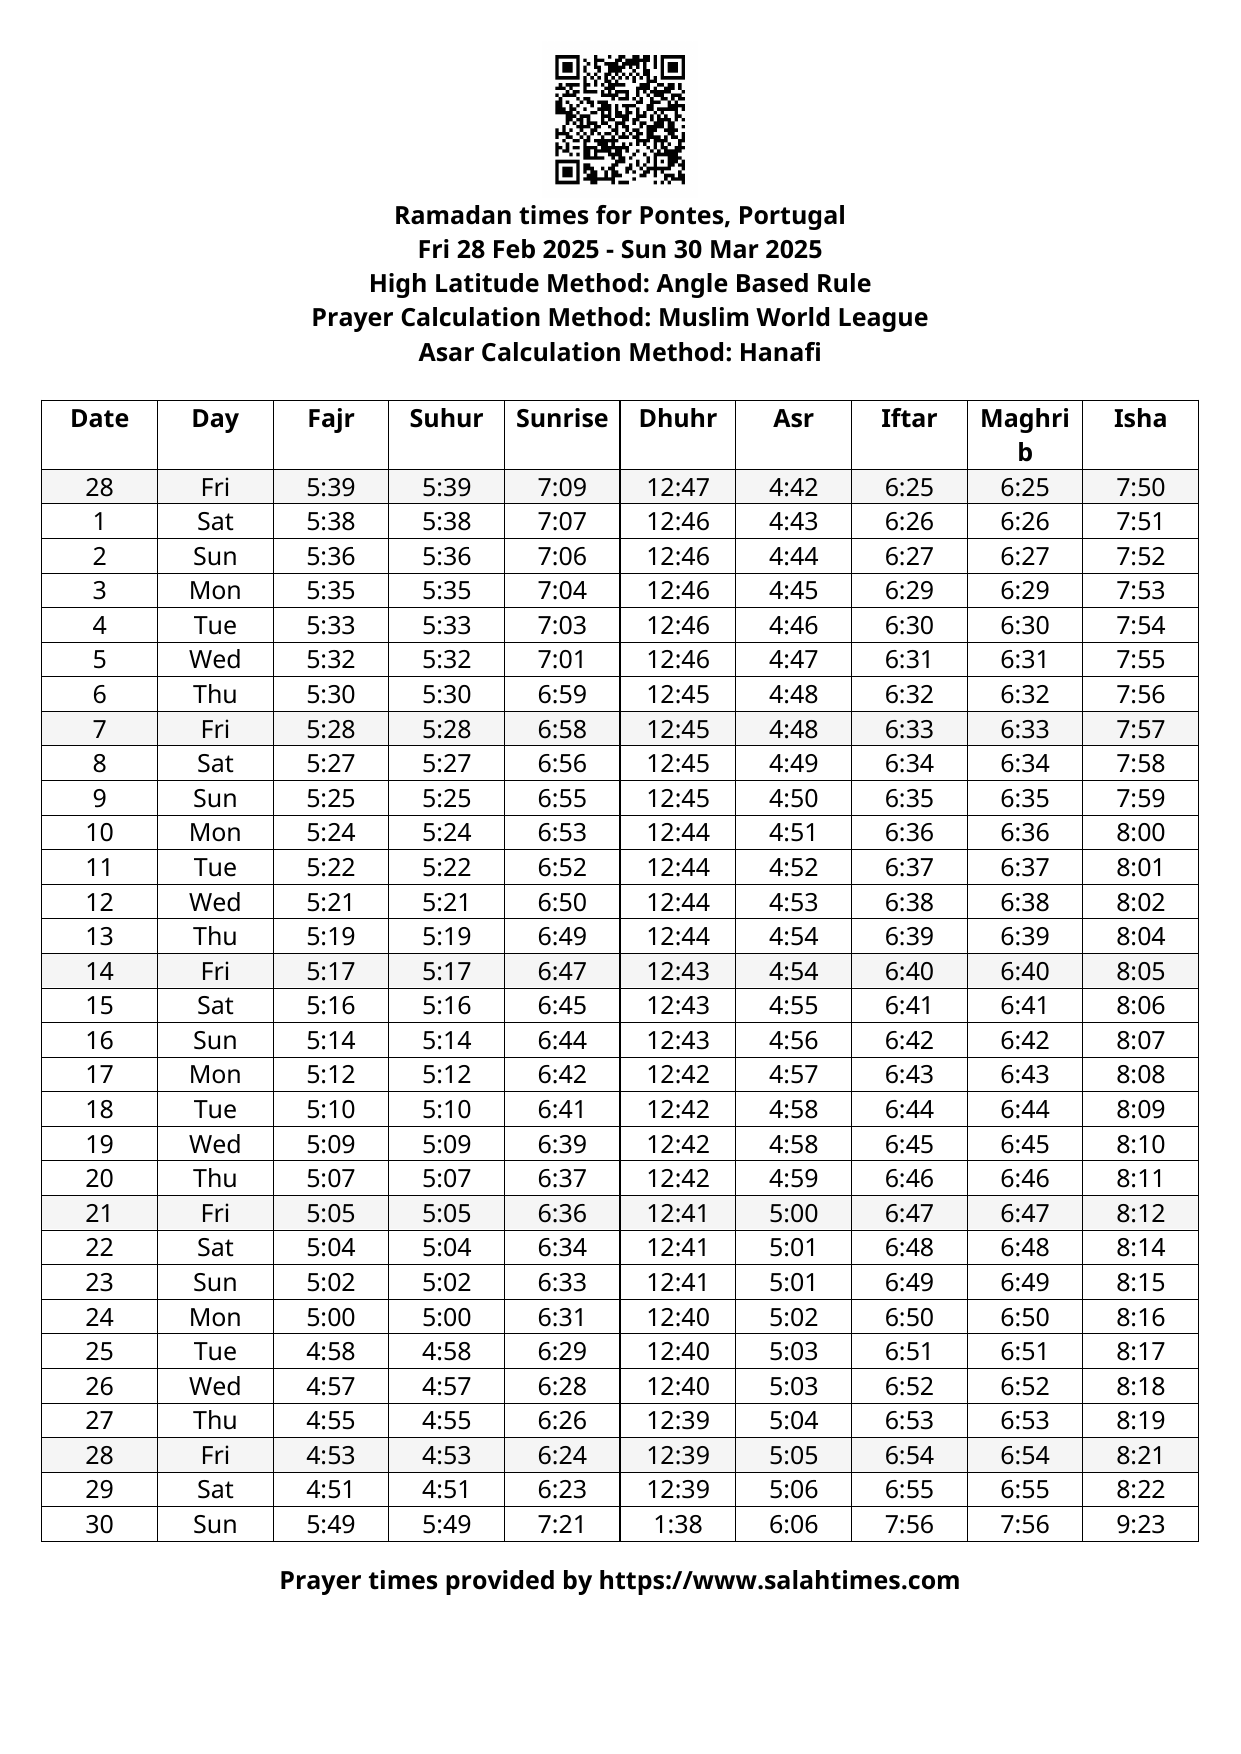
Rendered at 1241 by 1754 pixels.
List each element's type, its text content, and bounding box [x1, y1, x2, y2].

table_cell Fri [158, 470, 273, 503]
table_cell Thu [158, 1161, 273, 1195]
table_header Asr [736, 401, 851, 469]
table_cell Mon [158, 816, 273, 849]
table_cell 6:53 [505, 816, 619, 849]
table_cell 7:59 [1083, 781, 1198, 814]
table_cell 13 [42, 919, 157, 953]
table_cell 6:51 [968, 1334, 1082, 1368]
table_cell 8:07 [1083, 1023, 1198, 1057]
table_cell 8:02 [1083, 885, 1198, 918]
table_cell 7:56 [852, 1507, 967, 1541]
picture [542, 41, 699, 198]
table_cell 6:44 [852, 1092, 967, 1126]
table_cell 7 [42, 712, 157, 745]
table_cell 4:54 [736, 919, 851, 953]
table_cell 6:41 [505, 1092, 619, 1126]
table_cell 5:28 [389, 712, 504, 745]
table_cell Sun [158, 1507, 273, 1541]
table_cell 6:35 [968, 781, 1082, 814]
table_cell 7:50 [1083, 470, 1198, 503]
table_cell 6:43 [852, 1058, 967, 1091]
table_cell 12:47 [621, 470, 735, 503]
table_cell 4:56 [736, 1023, 851, 1057]
table_cell 8:08 [1083, 1058, 1198, 1091]
table_cell 12:44 [621, 850, 735, 884]
table_cell 8:14 [1083, 1231, 1198, 1264]
table_cell 6:30 [968, 608, 1082, 642]
table_cell 5:35 [274, 574, 388, 607]
table_cell 8:17 [1083, 1334, 1198, 1368]
table_cell 6:42 [505, 1058, 619, 1091]
table_cell 6:46 [852, 1161, 967, 1195]
table_cell Wed [158, 885, 273, 918]
table_cell 8:16 [1083, 1300, 1198, 1333]
table_cell 6:23 [505, 1473, 619, 1506]
text Fri 28 Feb 2025 - Sun 30 Mar 2025 [42, 232, 1198, 266]
table_cell 23 [42, 1265, 157, 1299]
table_cell 5:12 [274, 1058, 388, 1091]
table_cell 12:46 [621, 539, 735, 572]
table_cell Sun [158, 1265, 273, 1299]
table_cell 12:46 [621, 643, 735, 676]
table_cell 4:50 [736, 781, 851, 814]
table_cell 5:25 [389, 781, 504, 814]
table_cell Tue [158, 850, 273, 884]
table_cell Thu [158, 919, 273, 953]
table_header Iftar [852, 401, 967, 469]
table_cell 8:10 [1083, 1127, 1198, 1160]
table_cell 6:38 [968, 885, 1082, 918]
table_cell 6:40 [852, 954, 967, 987]
table_cell 4:46 [736, 608, 851, 642]
table_cell 6:24 [505, 1438, 619, 1472]
table_cell 9:23 [1083, 1507, 1198, 1541]
table_cell 6:45 [505, 989, 619, 1022]
table_cell 5:05 [736, 1438, 851, 1472]
table_cell 4:51 [389, 1473, 504, 1506]
table_cell 7:07 [505, 504, 619, 538]
table_cell 12:43 [621, 954, 735, 987]
table_cell 6:50 [968, 1300, 1082, 1333]
table_cell Wed [158, 643, 273, 676]
table_cell 6:54 [852, 1438, 967, 1472]
table_cell 12:46 [621, 608, 735, 642]
table_cell 5:38 [274, 504, 388, 538]
table_cell 18 [42, 1092, 157, 1126]
table_cell 6:44 [505, 1023, 619, 1057]
table_cell Sun [158, 539, 273, 572]
table_cell 7:58 [1083, 746, 1198, 780]
table_cell 12:44 [621, 919, 735, 953]
table_cell 12:44 [621, 885, 735, 918]
table_cell Fri [158, 954, 273, 987]
table_header Sunrise [505, 401, 619, 469]
table_cell 5:39 [274, 470, 388, 503]
table_cell 4 [42, 608, 157, 642]
table_cell 4:52 [736, 850, 851, 884]
table_cell 8:01 [1083, 850, 1198, 884]
table_cell 12:39 [621, 1404, 735, 1437]
table_cell Sat [158, 504, 273, 538]
table_cell 27 [42, 1404, 157, 1437]
table_cell 6:25 [968, 470, 1082, 503]
text Asar Calculation Method: Hanafi [42, 334, 1198, 368]
table_cell 6:36 [505, 1196, 619, 1229]
table_cell 12:45 [621, 712, 735, 745]
table_cell 6:33 [968, 712, 1082, 745]
table_header Isha [1083, 401, 1198, 469]
table_cell 6:45 [852, 1127, 967, 1160]
table_cell 5:39 [389, 470, 504, 503]
table_cell 28 [42, 470, 157, 503]
table_cell 6:36 [852, 816, 967, 849]
table_cell 6:38 [852, 885, 967, 918]
table_cell 5:05 [274, 1196, 388, 1229]
table_cell 8 [42, 746, 157, 780]
table_cell 12 [42, 885, 157, 918]
table_cell 12:39 [621, 1438, 735, 1472]
table_cell 5:16 [274, 989, 388, 1022]
table_cell 6:31 [968, 643, 1082, 676]
table_cell 6:37 [505, 1161, 619, 1195]
table_cell 6:42 [968, 1023, 1082, 1057]
table_cell 4:55 [274, 1404, 388, 1437]
table_cell 6:35 [852, 781, 967, 814]
table_cell 6:48 [852, 1231, 967, 1264]
table_cell 7:52 [1083, 539, 1198, 572]
table_cell 1 [42, 504, 157, 538]
table_cell 5:09 [274, 1127, 388, 1160]
table_header Suhur [389, 401, 504, 469]
table_cell 12:45 [621, 781, 735, 814]
table_cell 8:06 [1083, 989, 1198, 1022]
table_header Day [158, 401, 273, 469]
table_cell 5:17 [389, 954, 504, 987]
table_cell 6:53 [968, 1404, 1082, 1437]
table_cell 5:33 [389, 608, 504, 642]
table_cell 8:22 [1083, 1473, 1198, 1506]
table_cell 6 [42, 677, 157, 711]
table_cell 5:01 [736, 1265, 851, 1299]
table_cell 8:18 [1083, 1369, 1198, 1402]
table_cell 4:53 [736, 885, 851, 918]
table_cell 5:24 [274, 816, 388, 849]
table_cell 6:55 [505, 781, 619, 814]
table_cell 6:43 [968, 1058, 1082, 1091]
table_cell 6:49 [852, 1265, 967, 1299]
table_cell 5:28 [274, 712, 388, 745]
table_cell 4:48 [736, 677, 851, 711]
table_cell 7:06 [505, 539, 619, 572]
table_cell 4:42 [736, 470, 851, 503]
table_cell 5:00 [736, 1196, 851, 1229]
table_cell 6:52 [505, 850, 619, 884]
table_cell 6:42 [852, 1023, 967, 1057]
table_cell 7:03 [505, 608, 619, 642]
table_cell 4:48 [736, 712, 851, 745]
table_cell 8:21 [1083, 1438, 1198, 1472]
table_cell 5:04 [389, 1231, 504, 1264]
table_cell Mon [158, 1058, 273, 1091]
table_cell Mon [158, 574, 273, 607]
table_cell 12:41 [621, 1231, 735, 1264]
table_cell 5:03 [736, 1369, 851, 1402]
table_cell 6:49 [505, 919, 619, 953]
table_cell 5:35 [389, 574, 504, 607]
table_cell 5:10 [274, 1092, 388, 1126]
table_cell Sun [158, 781, 273, 814]
table_cell 6:26 [968, 504, 1082, 538]
table_cell 6:51 [852, 1334, 967, 1368]
table_cell 17 [42, 1058, 157, 1091]
table_cell 5:00 [274, 1300, 388, 1333]
table_cell 5:25 [274, 781, 388, 814]
table_cell 4:58 [274, 1334, 388, 1368]
table_cell 6:48 [968, 1231, 1082, 1264]
table_cell 6:47 [968, 1196, 1082, 1229]
table_cell Sat [158, 1473, 273, 1506]
table_cell 8:11 [1083, 1161, 1198, 1195]
table_cell Thu [158, 1404, 273, 1437]
table_cell Sat [158, 989, 273, 1022]
table_cell 6:33 [852, 712, 967, 745]
table_cell 8:19 [1083, 1404, 1198, 1437]
table_cell 4:54 [736, 954, 851, 987]
table_cell 6:40 [968, 954, 1082, 987]
table_cell 5:38 [389, 504, 504, 538]
table_cell 12:46 [621, 504, 735, 538]
table_cell 5:49 [389, 1507, 504, 1541]
table_cell Tue [158, 1334, 273, 1368]
table_cell Tue [158, 608, 273, 642]
table_cell 6:55 [968, 1473, 1082, 1506]
table_cell 30 [42, 1507, 157, 1541]
table_cell 8:15 [1083, 1265, 1198, 1299]
table_cell 6:50 [852, 1300, 967, 1333]
table_cell 8:09 [1083, 1092, 1198, 1126]
table_cell 7:04 [505, 574, 619, 607]
table_cell 6:29 [852, 574, 967, 607]
table_cell 6:36 [968, 816, 1082, 849]
table_cell 12:46 [621, 574, 735, 607]
table_cell 29 [42, 1473, 157, 1506]
table_cell 12:40 [621, 1369, 735, 1402]
text Ramadan times for Pontes, Portugal [42, 198, 1198, 232]
table_cell Fri [158, 712, 273, 745]
table_cell 12:41 [621, 1265, 735, 1299]
table_cell 7:57 [1083, 712, 1198, 745]
table_cell 6:52 [852, 1369, 967, 1402]
table_cell 15 [42, 989, 157, 1022]
table_cell 7:51 [1083, 504, 1198, 538]
table_cell 22 [42, 1231, 157, 1264]
table_cell 12:45 [621, 677, 735, 711]
table_cell 6:32 [852, 677, 967, 711]
table_cell 5:30 [274, 677, 388, 711]
table_header Maghrib [968, 401, 1082, 469]
table_cell 4:55 [389, 1404, 504, 1437]
table_cell 4:55 [736, 989, 851, 1022]
table_cell Fri [158, 1196, 273, 1229]
table_cell 5:12 [389, 1058, 504, 1091]
table_cell 5:24 [389, 816, 504, 849]
table_cell 5:04 [736, 1404, 851, 1437]
table_cell 5:14 [274, 1023, 388, 1057]
table_cell 4:58 [389, 1334, 504, 1368]
table_cell 6:44 [968, 1092, 1082, 1126]
table_cell 12:39 [621, 1473, 735, 1506]
table_cell 6:06 [736, 1507, 851, 1541]
table_cell 5:36 [389, 539, 504, 572]
table_cell 12:43 [621, 1023, 735, 1057]
table_cell 6:25 [852, 470, 967, 503]
table_cell 4:49 [736, 746, 851, 780]
table_cell 6:28 [505, 1369, 619, 1402]
table_cell 5:49 [274, 1507, 388, 1541]
table_cell 6:58 [505, 712, 619, 745]
table_cell Mon [158, 1300, 273, 1333]
table_cell 6:33 [505, 1265, 619, 1299]
table_cell 5:22 [274, 850, 388, 884]
table_cell 7:54 [1083, 608, 1198, 642]
table_cell 6:26 [505, 1404, 619, 1437]
table_cell Wed [158, 1127, 273, 1160]
table_cell 4:53 [389, 1438, 504, 1472]
table_cell 6:56 [505, 746, 619, 780]
table_cell 14 [42, 954, 157, 987]
table_cell 5:19 [389, 919, 504, 953]
table_cell 5:02 [389, 1265, 504, 1299]
table_cell 12:45 [621, 746, 735, 780]
table_cell 21 [42, 1196, 157, 1229]
table_cell 8:00 [1083, 816, 1198, 849]
table_cell 6:52 [968, 1369, 1082, 1402]
table_cell 6:39 [505, 1127, 619, 1160]
table_cell 4:57 [274, 1369, 388, 1402]
table_cell 7:56 [968, 1507, 1082, 1541]
table_cell 6:59 [505, 677, 619, 711]
table_cell 5:21 [274, 885, 388, 918]
table_cell 5:27 [389, 746, 504, 780]
table_cell 6:34 [505, 1231, 619, 1264]
table_cell 6:29 [505, 1334, 619, 1368]
table_cell 5:01 [736, 1231, 851, 1264]
table_cell 6:30 [852, 608, 967, 642]
table_cell 8:05 [1083, 954, 1198, 987]
table_cell 5:22 [389, 850, 504, 884]
text Prayer Calculation Method: Muslim World League [42, 300, 1198, 334]
table_cell 6:37 [968, 850, 1082, 884]
table_cell 5:09 [389, 1127, 504, 1160]
table_cell 6:49 [968, 1265, 1082, 1299]
table_cell 5:30 [389, 677, 504, 711]
table_cell 6:41 [968, 989, 1082, 1022]
table_cell 4:53 [274, 1438, 388, 1472]
table_cell 5:07 [389, 1161, 504, 1195]
table_cell 6:34 [852, 746, 967, 780]
table_cell 12:40 [621, 1334, 735, 1368]
table_cell 6:39 [852, 919, 967, 953]
table_cell 4:51 [274, 1473, 388, 1506]
table_cell 5:16 [389, 989, 504, 1022]
table_cell 26 [42, 1369, 157, 1402]
table_cell 5:36 [274, 539, 388, 572]
table_cell 4:45 [736, 574, 851, 607]
table_cell 8:04 [1083, 919, 1198, 953]
table_cell 5:07 [274, 1161, 388, 1195]
table_cell 6:31 [852, 643, 967, 676]
table_cell 4:44 [736, 539, 851, 572]
table_cell 6:39 [968, 919, 1082, 953]
table_cell 5:04 [274, 1231, 388, 1264]
table_cell 5:02 [274, 1265, 388, 1299]
table_cell 5:27 [274, 746, 388, 780]
table_cell 6:45 [968, 1127, 1082, 1160]
table_cell 2 [42, 539, 157, 572]
text High Latitude Method: Angle Based Rule [42, 266, 1198, 300]
table_cell 5 [42, 643, 157, 676]
table_cell 6:34 [968, 746, 1082, 780]
table_cell 5:06 [736, 1473, 851, 1506]
table_cell 3 [42, 574, 157, 607]
table_cell 7:21 [505, 1507, 619, 1541]
table_cell 6:27 [968, 539, 1082, 572]
table_cell 4:58 [736, 1127, 851, 1160]
table_cell 5:32 [274, 643, 388, 676]
table_cell 5:19 [274, 919, 388, 953]
table_cell Sun [158, 1023, 273, 1057]
table_cell 5:32 [389, 643, 504, 676]
table_cell 7:09 [505, 470, 619, 503]
table_cell 5:21 [389, 885, 504, 918]
table_cell 25 [42, 1334, 157, 1368]
table_cell 12:42 [621, 1092, 735, 1126]
table_cell 5:17 [274, 954, 388, 987]
table_cell 12:42 [621, 1161, 735, 1195]
table_cell 7:56 [1083, 677, 1198, 711]
table_cell 4:59 [736, 1161, 851, 1195]
table_cell 24 [42, 1300, 157, 1333]
table_cell 6:41 [852, 989, 967, 1022]
table_cell 11 [42, 850, 157, 884]
table_cell 9 [42, 781, 157, 814]
table_cell 20 [42, 1161, 157, 1195]
table_cell Tue [158, 1092, 273, 1126]
table_cell 5:03 [736, 1334, 851, 1368]
table_cell 6:27 [852, 539, 967, 572]
table_cell 6:31 [505, 1300, 619, 1333]
table_cell Thu [158, 677, 273, 711]
table_cell 4:58 [736, 1092, 851, 1126]
table_cell Sat [158, 746, 273, 780]
table_cell 6:53 [852, 1404, 967, 1437]
table_cell 12:40 [621, 1300, 735, 1333]
table_cell 6:54 [968, 1438, 1082, 1472]
table_cell 12:42 [621, 1127, 735, 1160]
table_cell 4:43 [736, 504, 851, 538]
table_cell 12:41 [621, 1196, 735, 1229]
table_cell 6:29 [968, 574, 1082, 607]
table_cell 7:53 [1083, 574, 1198, 607]
table_cell 6:26 [852, 504, 967, 538]
table_cell 6:46 [968, 1161, 1082, 1195]
table_cell 6:50 [505, 885, 619, 918]
table_cell 5:33 [274, 608, 388, 642]
table_cell 7:01 [505, 643, 619, 676]
table_cell 6:47 [505, 954, 619, 987]
table_cell 5:05 [389, 1196, 504, 1229]
text Prayer times provided by https://www.salahtimes.com [42, 1563, 1198, 1597]
table_cell 5:00 [389, 1300, 504, 1333]
table_cell 12:43 [621, 989, 735, 1022]
table_cell 4:47 [736, 643, 851, 676]
table_cell 4:51 [736, 816, 851, 849]
table_cell 19 [42, 1127, 157, 1160]
table_cell Wed [158, 1369, 273, 1402]
table_cell 16 [42, 1023, 157, 1057]
table_cell 7:55 [1083, 643, 1198, 676]
table_cell 12:42 [621, 1058, 735, 1091]
table_header Fajr [274, 401, 388, 469]
table_cell 8:12 [1083, 1196, 1198, 1229]
table_header Dhuhr [621, 401, 735, 469]
table_cell 6:37 [852, 850, 967, 884]
table_cell 5:14 [389, 1023, 504, 1057]
table_cell 10 [42, 816, 157, 849]
table_cell 6:47 [852, 1196, 967, 1229]
table_header Date [42, 401, 157, 469]
table_cell 12:44 [621, 816, 735, 849]
table_cell Sat [158, 1231, 273, 1264]
table_cell 5:02 [736, 1300, 851, 1333]
table_cell 4:57 [389, 1369, 504, 1402]
table_cell 6:32 [968, 677, 1082, 711]
table_cell 28 [42, 1438, 157, 1472]
table_cell 1:38 [621, 1507, 735, 1541]
table_cell 4:57 [736, 1058, 851, 1091]
table_cell Fri [158, 1438, 273, 1472]
table_cell 5:10 [389, 1092, 504, 1126]
table_cell 6:55 [852, 1473, 967, 1506]
